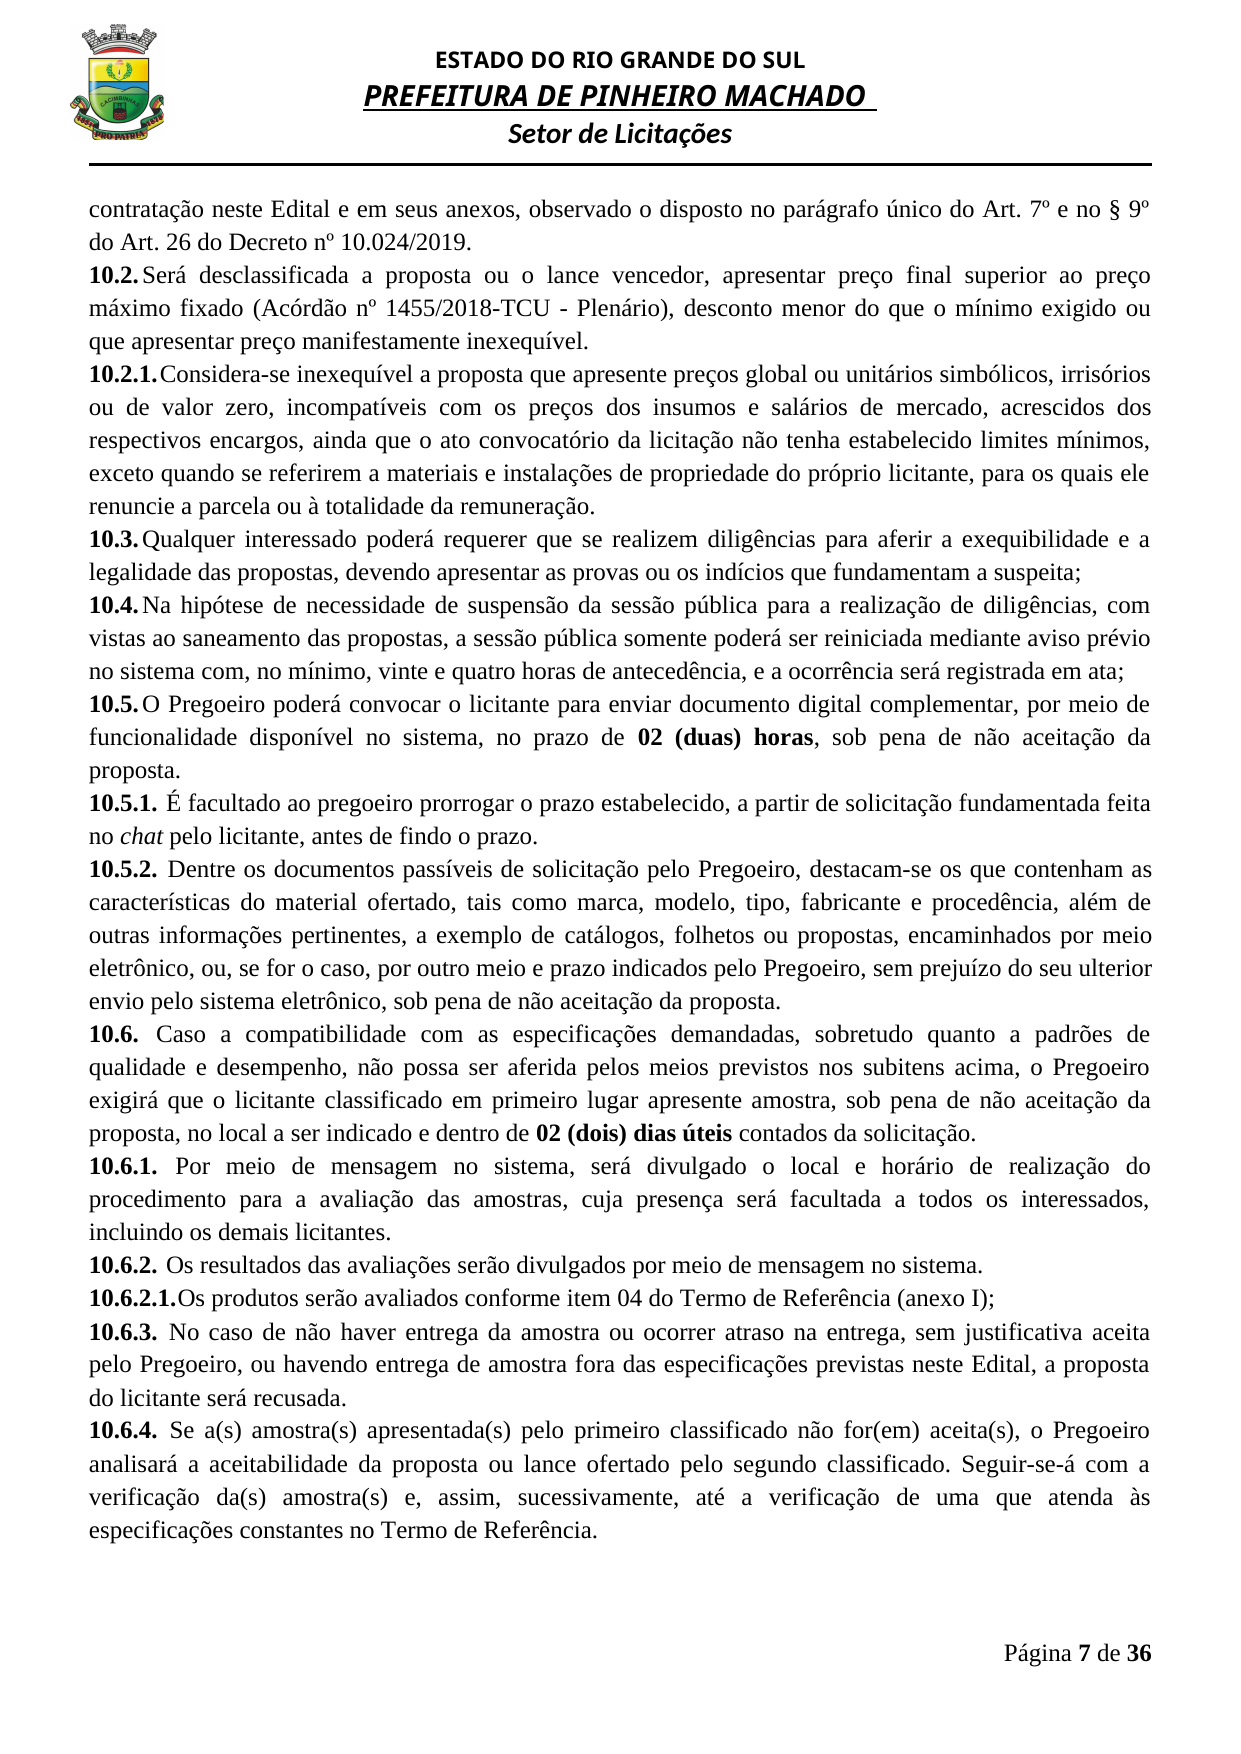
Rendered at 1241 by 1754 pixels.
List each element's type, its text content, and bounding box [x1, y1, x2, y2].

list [89, 194, 1152, 256]
list No caso de não haver entrega da amostra ou ocorrer atraso na entrega, sem justificativa aceita pelo Pregoeiro, ou havendo entrega de amostra fora das especificações previstas neste Edital, a proposta do licitante será recusada. [89, 1317, 1152, 1411]
list Caso a compatibilidade com as especificações demandadas, sobretudo quanto a padrões de qualidade e desempenho, não possa ser aferida pelos meios previstos nos subitens acima, o Pregoeiro exigirá que o licitante classificado em primeiro lugar apresente amostra, sob pena de não aceitação da proposta, no local a ser indicado e dentro de 02 (dois) dias úteis contados da solicitação. [89, 1019, 1152, 1147]
picture [70, 24, 164, 140]
list Considera-se inexequível a proposta que apresente preços global ou unitários simbólicos, irrisórios ou de valor zero, incompatíveis com os preços dos insumos e salários de mercado, acrescidos dos respectivos encargos, ainda que o ato convocatório da licitação não tenha estabelecido limites mínimos, exceto quando se referirem a materiais e instalações de propriedade do próprio licitante, para os quais ele renuncie a parcela ou à totalidade da remuneração. [89, 359, 1152, 520]
list Dentre os documentos passíveis de solicitação pelo Pregoeiro, destacam-se os que contenham as características do material ofertado, tais como marca, modelo, tipo, fabricante e procedência, além de outras informações pertinentes, a exemplo de catálogos, folhetos ou propostas, encaminhados por meio eletrônico, ou, se for o caso, por outro meio e prazo indicados pelo Pregoeiro, sem prejuízo do seu ulterior envio pelo sistema eletrônico, sob pena de não aceitação da proposta. [89, 854, 1153, 1015]
list Por meio de mensagem no sistema, será divulgado o local e horário de realização do procedimento para a avaliação das amostras, cuja presença será facultada a todos os interessados, incluindo os demais licitantes. [89, 1151, 1152, 1246]
list Se a(s) amostra(s) apresentada(s) pelo primeiro classificado não for(em) aceita(s), o Pregoeiro analisará a aceitabilidade da proposta ou lance ofertado pelo segundo classificado. Seguir-se-á com a verificação da(s) amostra(s) e, assim, sucessivamente, até a verificação de uma que atenda às especificações constantes no Termo de Referência. [89, 1416, 1152, 1543]
list O Pregoeiro poderá convocar o licitante para enviar documento digital complementar, por meio de funcionalidade disponível no sistema, no prazo de 02 (duas) horas, sob pena de não aceitação da proposta. [89, 689, 1152, 784]
list Os resultados das avaliações serão divulgados por meio de mensagem no sistema. [89, 1251, 1152, 1279]
list Na hipótese de necessidade de suspensão da sessão pública para a realização de diligências, com vistas ao saneamento das propostas, a sessão pública somente poderá ser reiniciada mediante aviso prévio no sistema com, no mínimo, vinte e quatro horas de antecedência, e a ocorrência será registrada em ata; [89, 590, 1152, 685]
list Os produtos serão avaliados conforme item 04 do Termo de Referência (anexo I); [89, 1283, 1152, 1312]
list É facultado ao pregoeiro prorrogar o prazo estabelecido, a partir de solicitação fundamentada feita no chat pelo licitante, antes de findo o prazo. [89, 788, 1152, 850]
list Será desclassificada a proposta ou o lance vencedor, apresentar preço final superior ao preço máximo fixado (Acórdão nº 1455/2018-TCU - Plenário), desconto menor do que o mínimo exigido ou que apresentar preço manifestamente inexequível. [89, 260, 1152, 355]
list Qualquer interessado poderá requerer que se realizem diligências para aferir a exequibilidade e a legalidade das propostas, devendo apresentar as provas ou os indícios que fundamentam a suspeita; [89, 524, 1152, 586]
